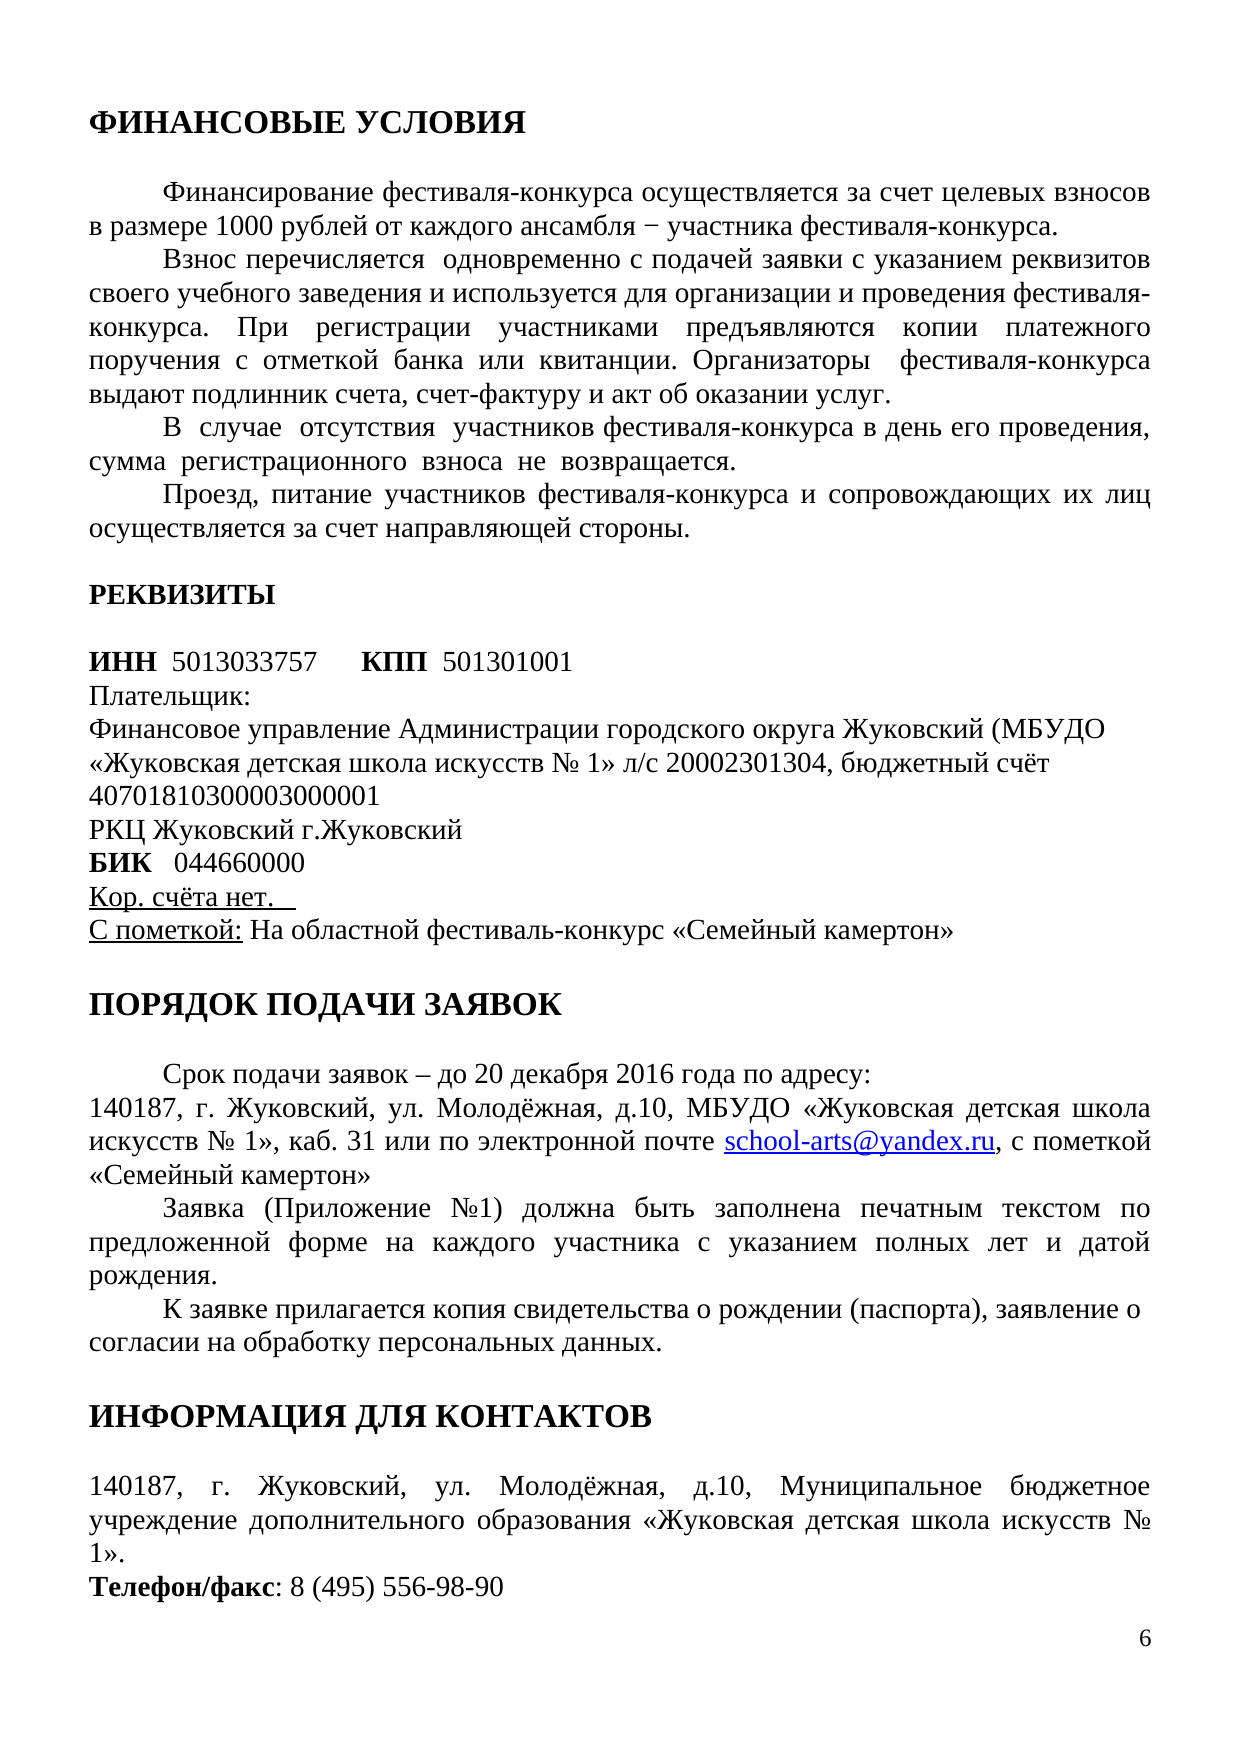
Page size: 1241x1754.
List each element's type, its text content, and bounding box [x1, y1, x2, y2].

text Телефон/факс: 8 (495) 556-98-90 [89, 1569, 1152, 1602]
text Финансирование фестиваля-конкурса осуществляется за счет целевых взносов в размере 1000 рублей от каждого ансамбля − участника фестиваля-конкурса. [89, 174, 1152, 242]
text К заявке прилагается копия свидетельства о рождении (паспорта), заявление о согласии на обработку персональных данных. [89, 1291, 1147, 1358]
text Срок подачи заявок – до 20 декабря 2016 года по адресу: [89, 1056, 1152, 1090]
text ИНН 5013033757 КПП 501301001 [89, 644, 1152, 678]
text С пометкой: На областной фестиваль-конкурс «Семейный камертон» [89, 912, 1152, 946]
text Взнос перечисляется одновременно с подачей заявки с указанием реквизитов своего учебного заведения и используется для организации и проведения фестиваля-конкурса. При регистрации участниками предъявляются копии платежного поручения с отметкой банка или квитанции. Организаторы фестиваля-конкурса выдают подлинник счета, счет-фактуру и акт об оказании услуг. [89, 242, 1152, 409]
text Финансовое управление Администрации городского округа Жуковский (МБУДО «Жуковская детская школа искусств № 1» л/с 20002301304, бюджетный счёт 40701810300003000001 [89, 711, 1152, 812]
text ФИНАНСОВЫЕ УСЛОВИЯ [89, 103, 1147, 141]
text Плательщик: [89, 678, 1152, 711]
text РКЦ Жуковский г.Жуковский [89, 812, 1152, 845]
text Кор. счёта нет. [89, 879, 1152, 912]
text ПОРЯДОК ПОДАЧИ ЗАЯВОК [89, 984, 1147, 1023]
text Проезд, питание участников фестиваля-конкурса и сопровождающих их лиц осуществляется за счет направляющей стороны. [89, 476, 1152, 543]
text ИНФОРМАЦИЯ ДЛЯ КОНТАКТОВ [89, 1396, 1147, 1435]
text БИК 044660000 [89, 845, 1152, 879]
text 140187, г. Жуковский, ул. Молодёжная, д.10, Муниципальное бюджетное учреждение дополнительного образования «Жуковская детская школа искусств № 1». [89, 1468, 1152, 1569]
text 140187, г. Жуковский, ул. Молодёжная, д.10, МБУДО «Жуковская детская школа искусств № 1», каб. 31 или по электронной почте school-arts@yandex.ru, с пометкой «Семейный камертон» [89, 1090, 1152, 1190]
text В случае отсутствия участников фестиваля-конкурса в день его проведения, сумма регистрационного взноса не возвращается. [89, 409, 1152, 476]
text Заявка (Приложение №1) должна быть заполнена печатным текстом по предложенной форме на каждого участника с указанием полных лет и датой рождения. [89, 1190, 1152, 1291]
text РЕКВИЗИТЫ [89, 577, 1152, 611]
